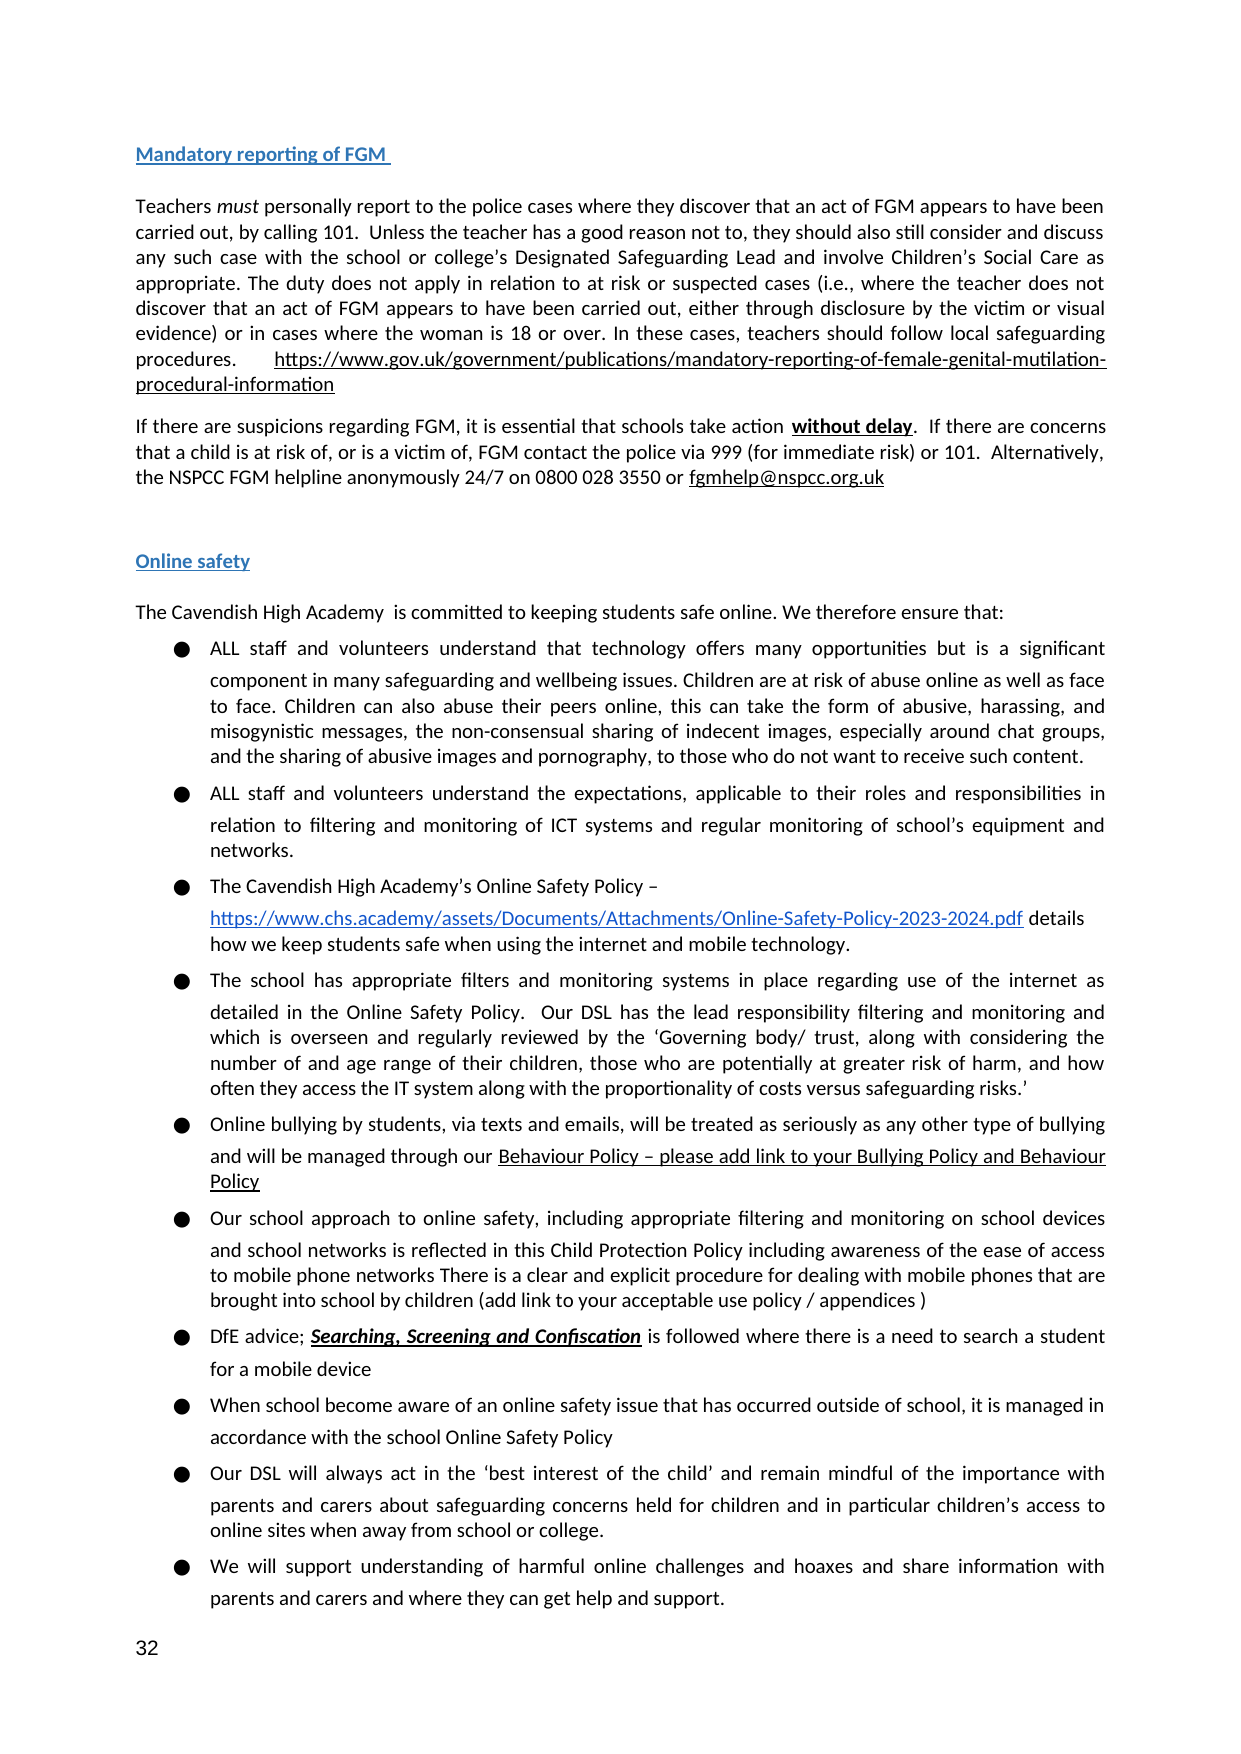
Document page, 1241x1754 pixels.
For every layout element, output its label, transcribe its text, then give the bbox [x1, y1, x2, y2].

subtitle Mandatory reporting of FGM [135, 142, 1107, 167]
text Teachers must personally report to the police cases where they discover that an act of FGM appears to have been carried out, by calling 101. Unless the teacher has a good reason not to, they should also still consider and discuss any such case with the school or college’s Designated Safeguarding Lead and involve Children’s Social Care as appropriate. The duty does not apply in relation to at risk or suspected cases (i.e., where the teacher does not discover that an act of FGM appears to have been carried out, either through disclosure by the victim or visual evidence) or in cases where the woman is 18 or over. In these cases, teachers should follow local safeguarding procedures. https://www.gov.uk/government/publications/mandatory-reporting-of-female-genital-mutilation-procedural-information [135, 193, 1107, 397]
list ALL staff and volunteers understand the expectations, applicable to their roles and responsibilities in relation to filtering and monitoring of ICT systems and regular monitoring of school’s equipment and networks. [173, 769, 1107, 863]
list ALL staff and volunteers understand that technology offers many opportunities but is a significant component in many safeguarding and wellbeing issues. Children are at risk of abuse online as well as face to face. Children can also abuse their peers online, this can take the form of abusive, harassing, and misogynistic messages, the non-consensual sharing of indecent images, especially around chat groups, and the sharing of abusive images and pornography, to those who do not want to receive such content. [173, 625, 1107, 769]
list Our DSL will always act in the ‘best interest of the child’ and remain mindful of the importance with parents and carers about safeguarding concerns held for children and in particular children’s access to online sites when away from school or college. [173, 1449, 1107, 1543]
list DfE advice; Searching, Screening and Confiscation is followed where there is a need to search a student for a mobile device [173, 1313, 1107, 1381]
list The school has appropriate filters and monitoring systems in place regarding use of the internet as detailed in the Online Safety Policy. Our DSL has the lead responsibility filtering and monitoring and which is overseen and regularly reviewed by the ‘Governing body/ trust, along with considering the number of and age range of their children, those who are potentially at greater risk of harm, and how often they access the IT system along with the proportionality of costs versus safeguarding risks.’ [173, 956, 1107, 1101]
text If there are suspicions regarding FGM, it is essential that schools take action without delay. If there are concerns that a child is at risk of, or is a victim of, FGM contact the police via 999 (for immediate risk) or 101. Alternatively, the NSPCC FGM helpline anonymously 24/7 on 0800 028 3550 or fgmhelp@nspcc.org.uk [135, 413, 1107, 490]
list We will support understanding of harmful online challenges and hoaxes and share information with parents and carers and where they can get help and support. [173, 1543, 1107, 1611]
list Online bullying by students, via texts and emails, will be treated as seriously as any other type of bullying and will be managed through our Behaviour Policy – please add link to your Bullying Policy and Behaviour Policy [173, 1101, 1107, 1194]
list When school become aware of an online safety issue that has occurred outside of school, it is managed in accordance with the school Online Safety Policy [173, 1381, 1107, 1449]
subtitle Online safety [135, 548, 1107, 574]
text The Cavendish High Academy is committed to keeping students safe online. We therefore ensure that: [135, 599, 1107, 625]
list The Cavendish High Academy’s Online Safety Policy – https://www.chs.academy/assets/Documents/Attachments/Online-Safety-Policy-2023-2024.pdf details how we keep students safe when using the internet and mobile technology. [173, 863, 1107, 956]
list Our school approach to online safety, including appropriate filtering and monitoring on school devices and school networks is reflected in this Child Protection Policy including awareness of the ease of access to mobile phone networks There is a clear and explicit procedure for dealing with mobile phones that are brought into school by children (add link to your acceptable use policy / appendices ) [173, 1194, 1107, 1313]
